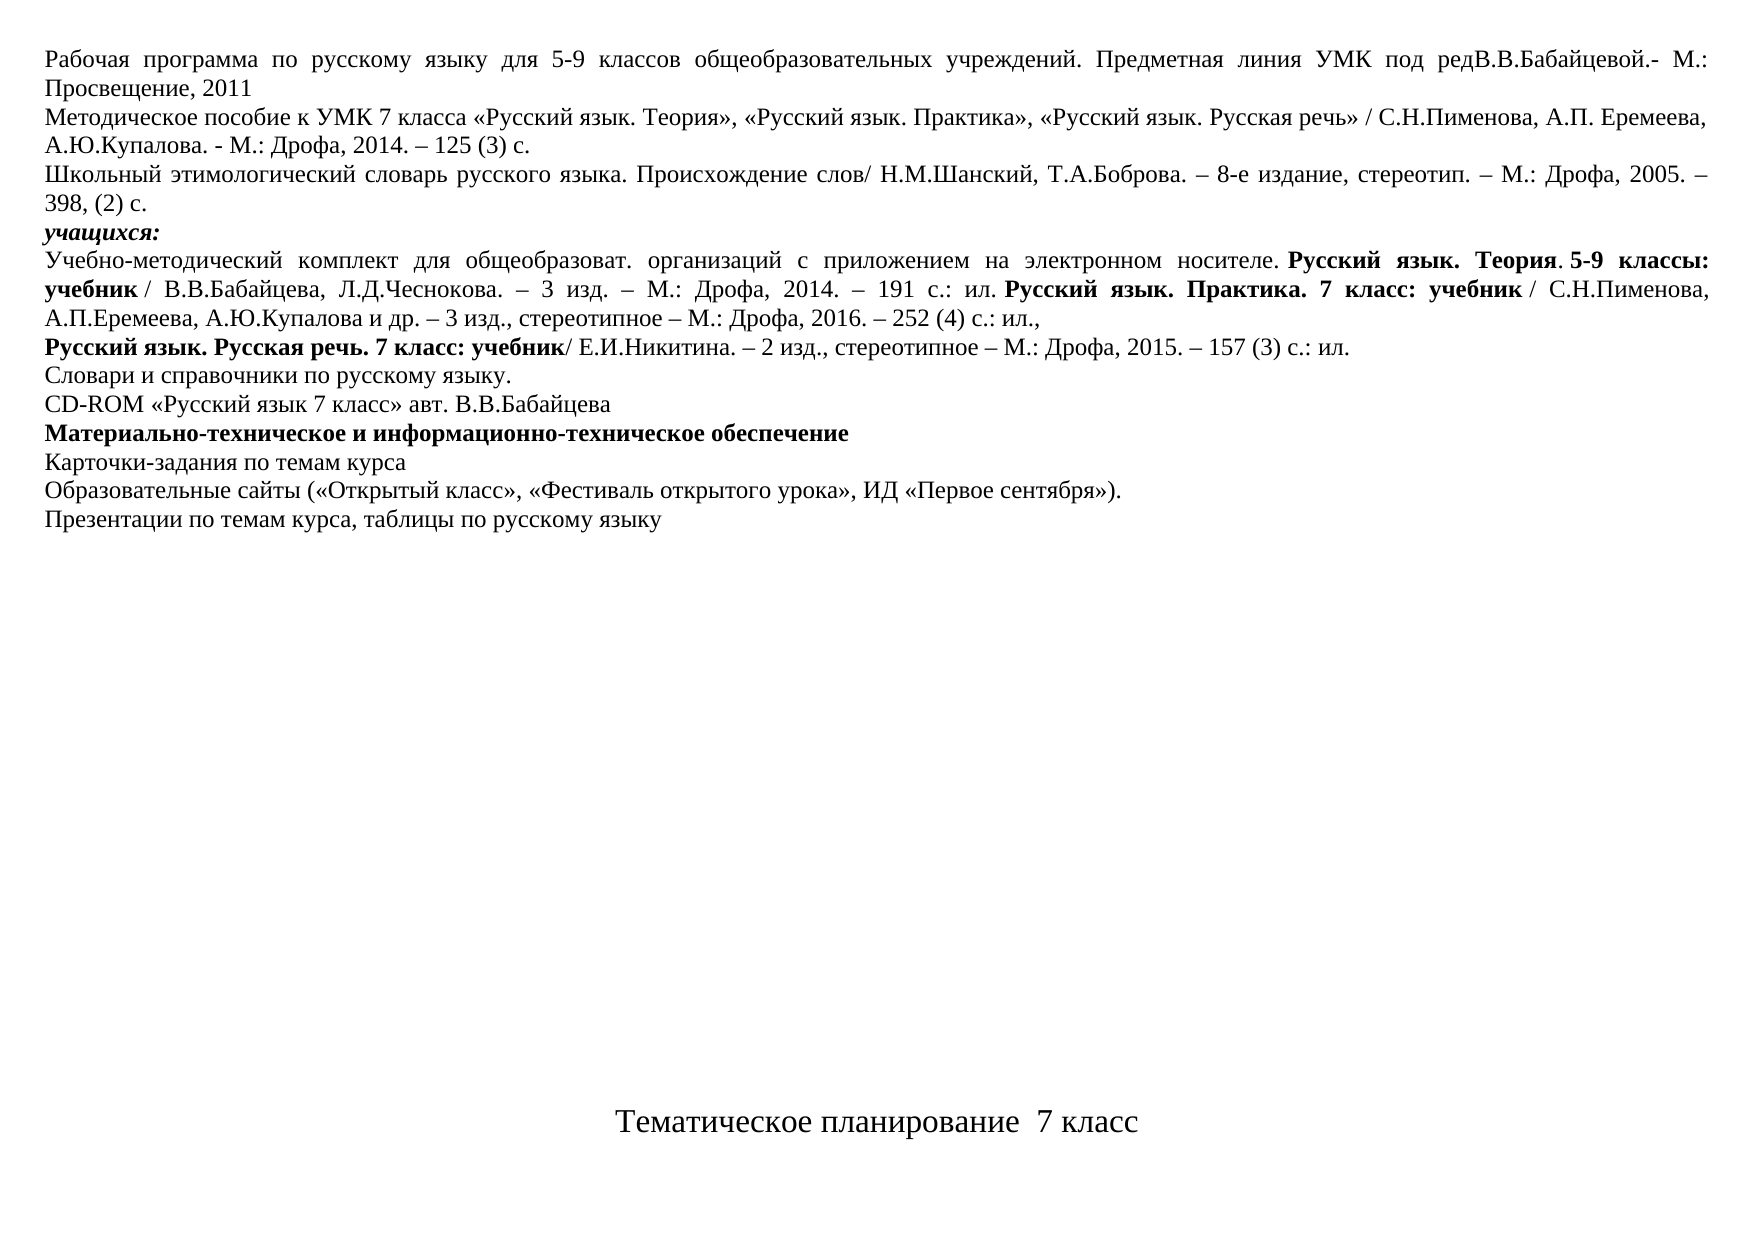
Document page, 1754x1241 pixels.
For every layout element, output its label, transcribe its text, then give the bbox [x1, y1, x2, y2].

text Тематическое планирование 7 класс [44, 1101, 1709, 1139]
text Учебно-методический комплект для общеобразоват. организаций с приложением на электронном носителе. Русский язык. Теория. 5-9 классы: учебник / В.В.Бабайцева, Л.Д.Чеснокова. – 3 изд. – М.: Дрофа, 2014. – 191 с.: ил. Русский язык. Практика. 7 класс: учебник / С.Н.Пименова, А.П.Еремеева, А.Ю.Купалова и др. – 3 изд., стереотипное – М.: Дрофа, 2016. – 252 (4) с.: ил., [44, 246, 1709, 332]
text Презентации по темам курса, таблицы по русскому языку [44, 504, 1709, 533]
text Словари и справочники по русскому языку. [44, 361, 1709, 389]
text Карточки-задания по темам курса [44, 447, 1709, 476]
text учащихся: [44, 217, 1709, 246]
text Русский язык. Русская речь. 7 класс: учебник/ Е.И.Никитина. – 2 изд., стереотипное – М.: Дрофа, 2015. – 157 (3) с.: ил. [44, 332, 1709, 361]
text Школьный этимологический словарь русского языка. Происхождение слов/ Н.М.Шанский, Т.А.Боброва. – 8-е издание, стереотип. – М.: Дрофа, 2005. – 398, (2) с. [44, 159, 1709, 217]
text Методическое пособие к УМК 7 класса «Русский язык. Теория», «Русский язык. Практика», «Русский язык. Русская речь» / С.Н.Пименова, А.П. Еремеева, А.Ю.Купалова. - М.: Дрофа, 2014. – 125 (3) с. [44, 102, 1709, 159]
text Материально-техническое и информационно-техническое обеспечение [44, 418, 1709, 447]
text СD-ROM «Русский язык 7 класс» авт. В.В.Бабайцева [44, 389, 1709, 418]
text Рабочая программа по русскому языку для 5-9 классов общеобразовательных учреждений. Предметная линия УМК под редВ.В.Бабайцевой.- М.: Просвещение, 2011 [44, 44, 1709, 102]
text Образовательные сайты («Открытый класс», «Фестиваль открытого урока», ИД «Первое сентября»). [44, 476, 1709, 504]
